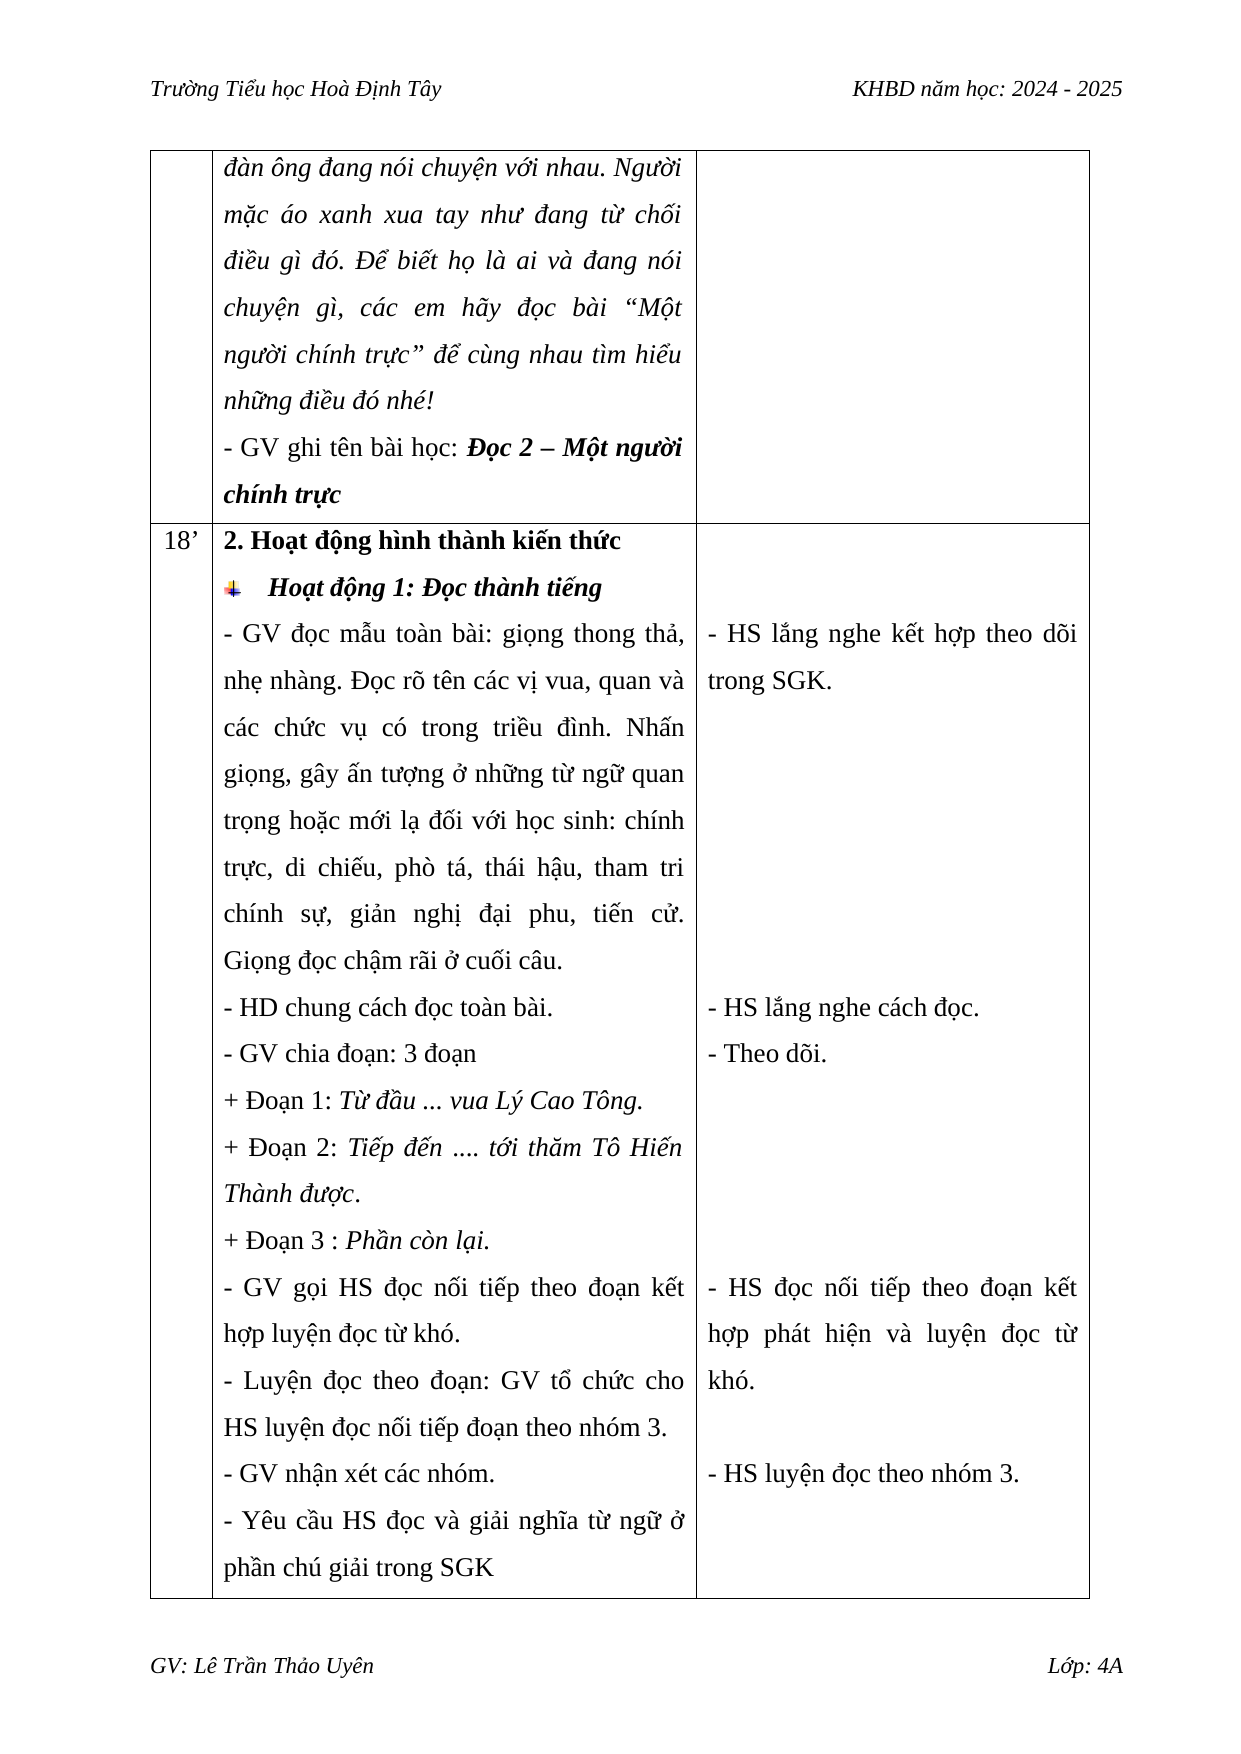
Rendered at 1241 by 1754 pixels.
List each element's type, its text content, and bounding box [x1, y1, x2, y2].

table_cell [697, 151, 1089, 523]
picture [224, 579, 241, 597]
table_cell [213, 524, 696, 1597]
table_cell 18’ [151, 524, 212, 1597]
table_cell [213, 151, 696, 523]
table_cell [697, 524, 1089, 1597]
table_cell 5’ [151, 151, 212, 523]
